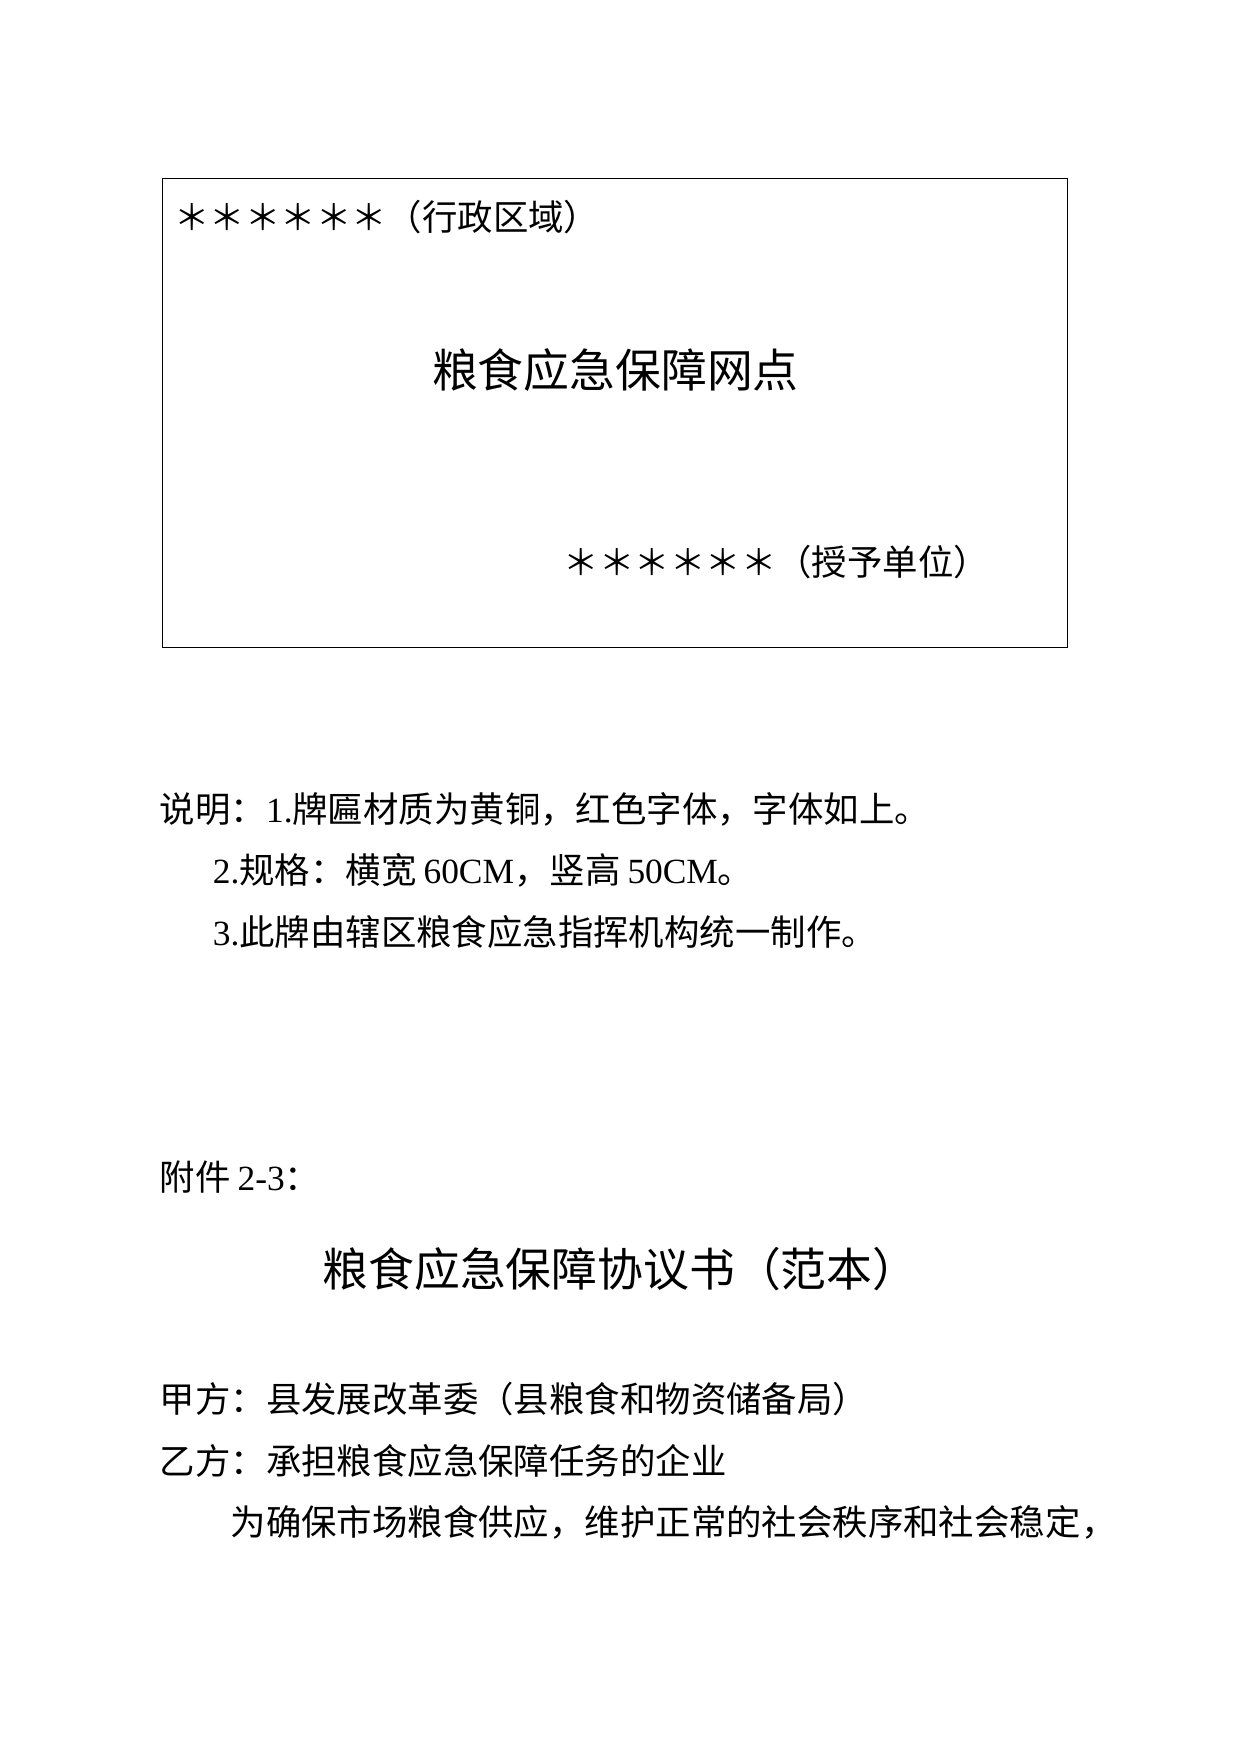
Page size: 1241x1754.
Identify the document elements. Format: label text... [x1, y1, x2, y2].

text 甲方：县发展改革委（县粮食和物资储备局） [159, 1361, 1081, 1423]
text 3.此牌由辖区粮食应急指挥机构统一制作。 [159, 894, 1081, 955]
text 附件2-3： [159, 1139, 1081, 1201]
text 粮食应急保障协议书（范本） [159, 1233, 1081, 1300]
table_header ＊＊＊＊＊＊（行政区域） 粮食应急保障网点 ＊＊＊＊＊＊（授予单位） [163, 179, 1067, 647]
text 乙方：承担粮食应急保障任务的企业 [159, 1423, 1081, 1484]
text 2.规格：横宽60CM，竖高50CM。 [159, 832, 1081, 894]
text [159, 1484, 1081, 1546]
text 说明：1.牌匾材质为黄铜，红色字体，字体如上。 [159, 771, 1081, 832]
